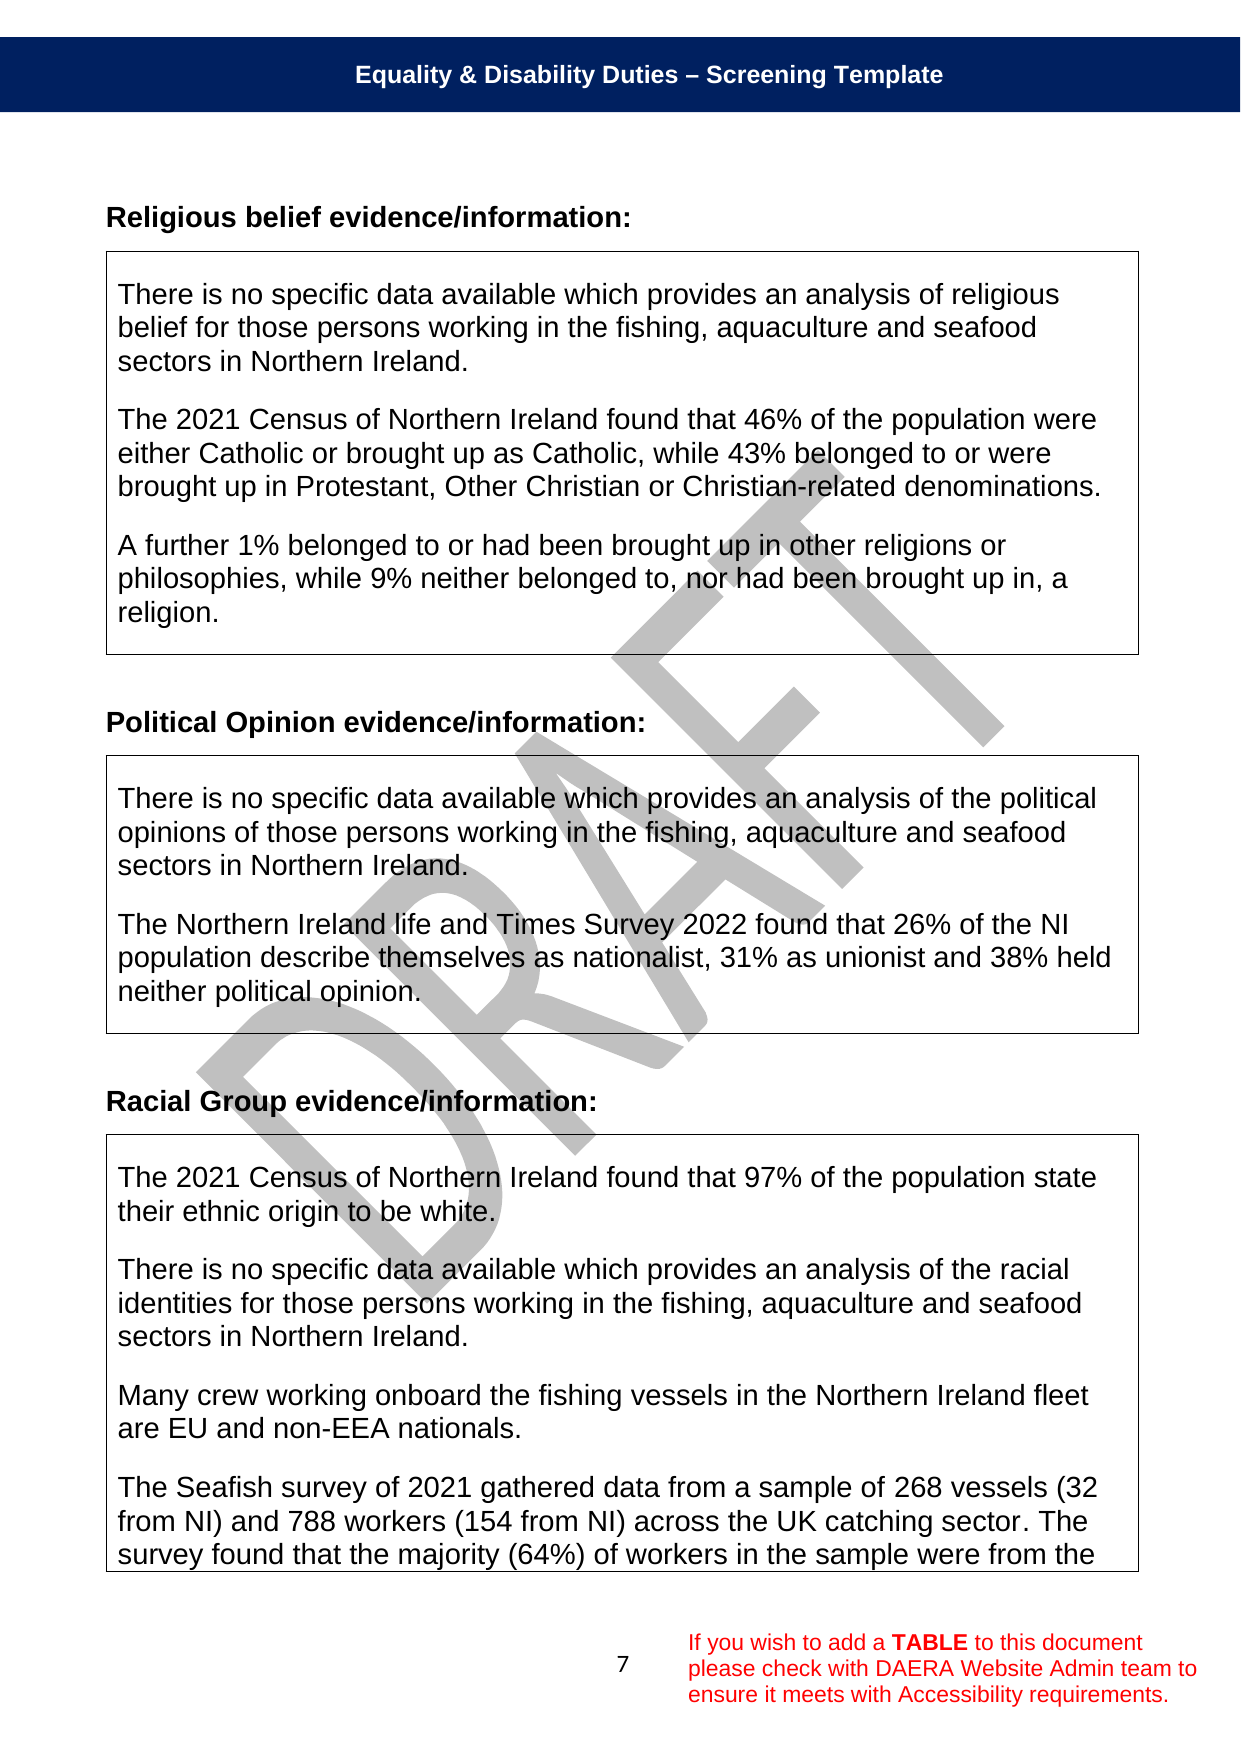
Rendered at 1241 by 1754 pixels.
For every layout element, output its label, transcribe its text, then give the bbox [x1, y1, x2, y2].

table_header There is no specific data available which provides an analysis of religious belief for those persons working in the fishing, aquaculture and seafood sectors in Northern Ireland. The 2021 Census of Northern Ireland found that 46% of the population were either Catholic or brought up as Catholic, while 43% belonged to or were brought up in Protestant, Other Christian or Christian-related denominations. A further 1% belonged to or had been brought up in other religions or philosophies, while 9% neither belonged to, nor had been brought up in, a religion. [107, 252, 1138, 653]
table_header There is no specific data available which provides an analysis of the political opinions of those persons working in the fishing, aquaculture and seafood sectors in Northern Ireland. The Northern Ireland life and Times Survey 2022 found that 26% of the NI population describe themselves as nationalist, 31% as unionist and 38% held neither political opinion. [107, 756, 1138, 1032]
text Racial Group evidence/information: [106, 1084, 1140, 1117]
text Religious belief evidence/information: [106, 200, 1140, 234]
text Political Opinion evidence/information: [106, 705, 1140, 738]
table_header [107, 1135, 1138, 1571]
